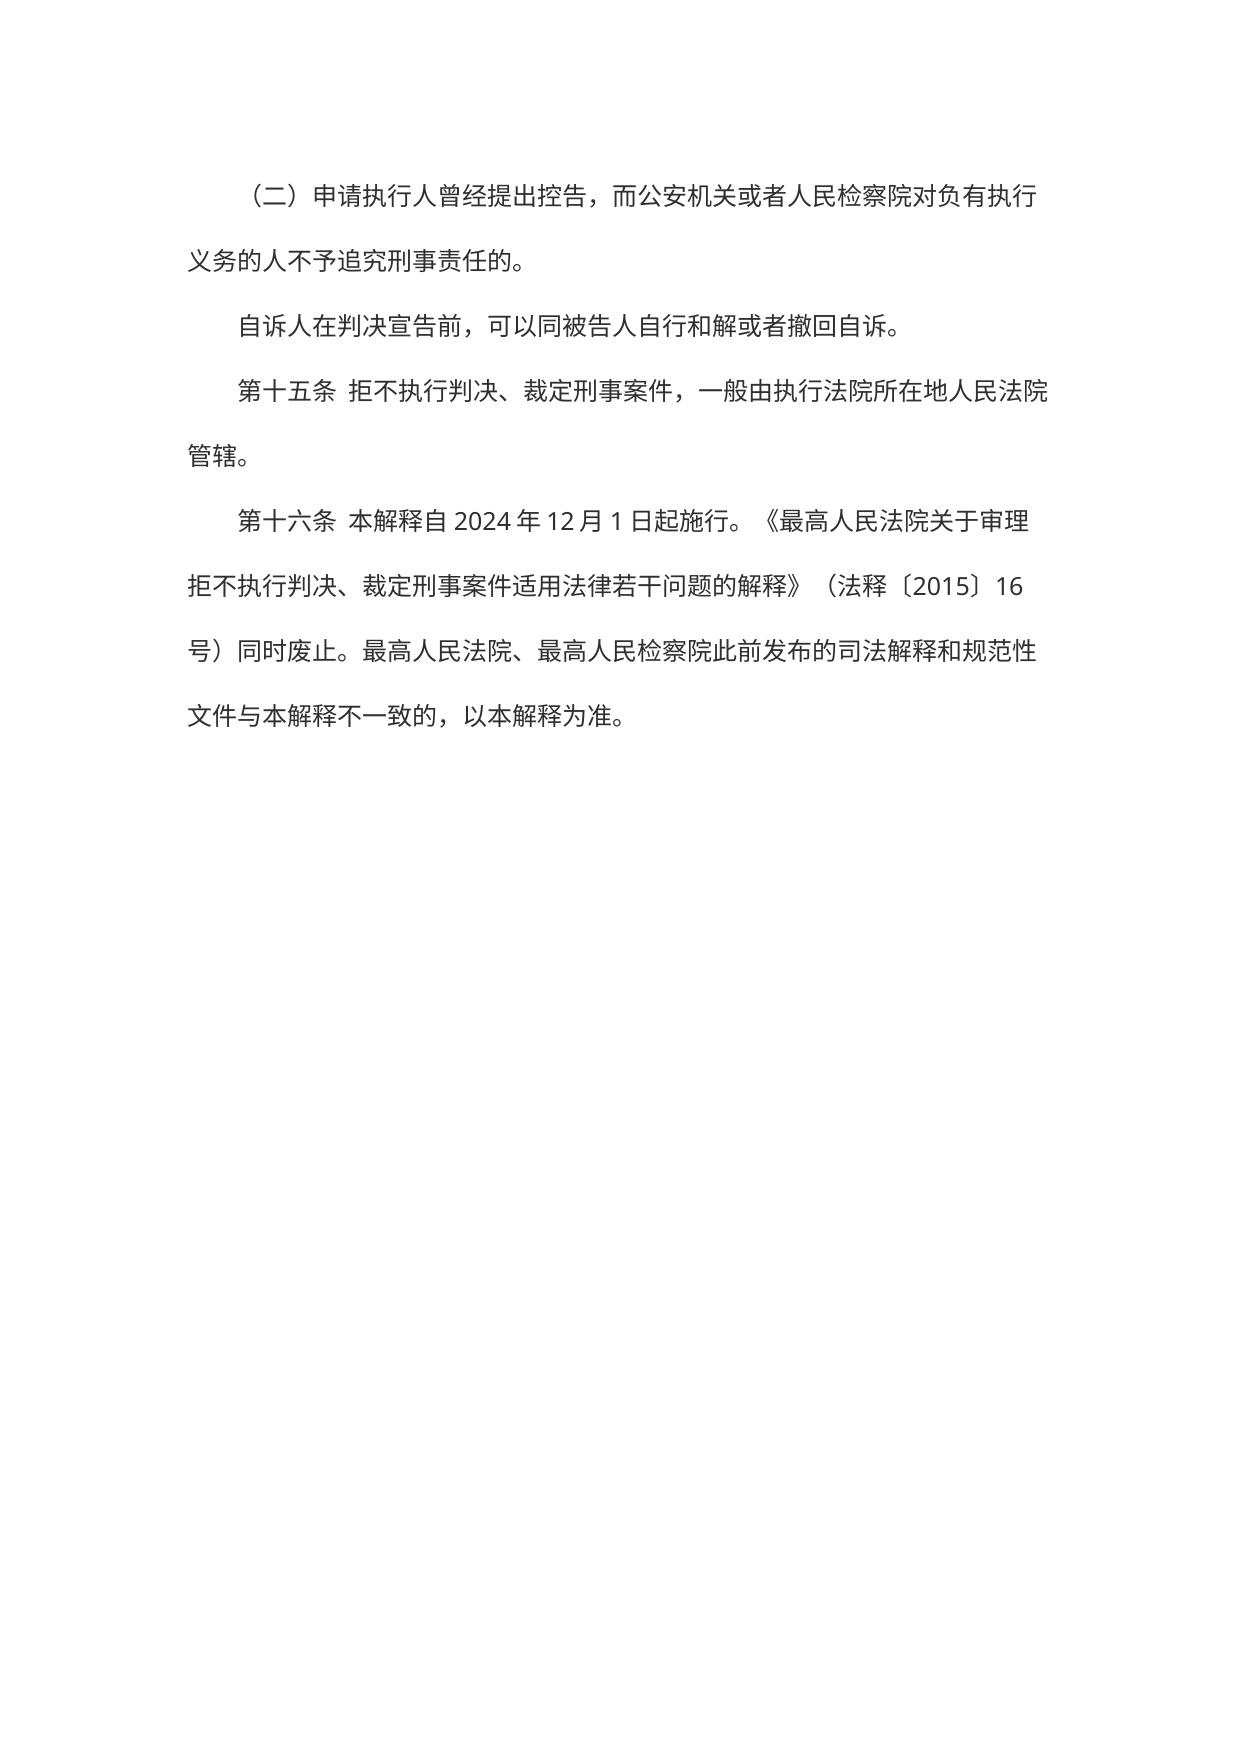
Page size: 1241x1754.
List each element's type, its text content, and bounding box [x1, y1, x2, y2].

text 第十五条 拒不执行判决、裁定刑事案件，一般由执行法院所在地人民法院管辖。 [187, 357, 1053, 487]
text 第十六条 本解释自2024年12月1日起施行。《最高人民法院关于审理拒不执行判决、裁定刑事案件适用法律若干问题的解释》（法释〔2015〕16号）同时废止。最高人民法院、最高人民检察院此前发布的司法解释和规范性文件与本解释不一致的，以本解释为准。 [187, 487, 1053, 747]
text 自诉人在判决宣告前，可以同被告人自行和解或者撤回自诉。 [187, 292, 1053, 357]
text （二）申请执行人曾经提出控告，而公安机关或者人民检察院对负有执行义务的人不予追究刑事责任的。 [187, 162, 1053, 292]
